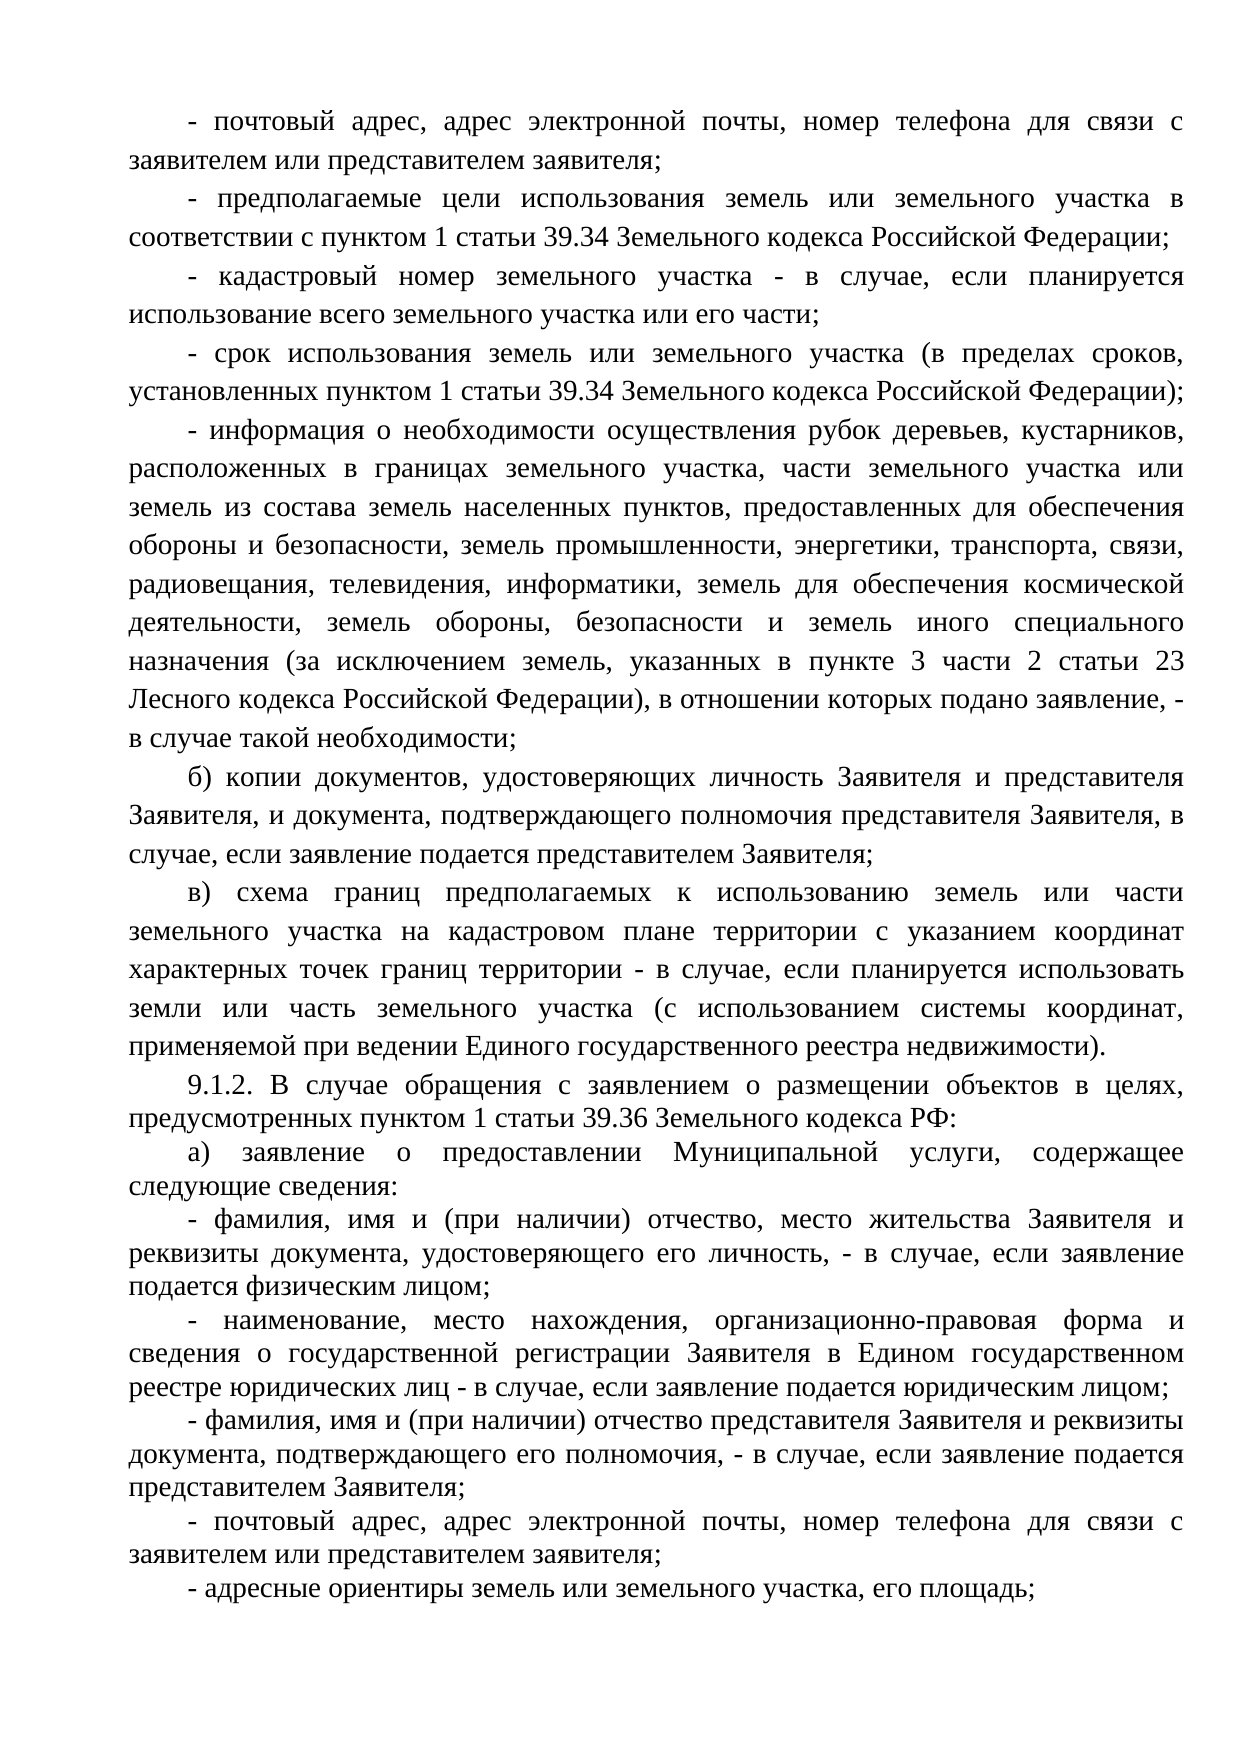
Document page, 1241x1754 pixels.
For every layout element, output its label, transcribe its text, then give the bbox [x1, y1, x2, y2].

list - фамилия, имя и (при наличии) отчество, место жительства Заявителя и реквизиты документа, удостоверяющего его личность, - в случае, если заявление подается физическим лицом; [128, 1201, 1185, 1302]
list - наименование, место нахождения, организационно-правовая форма и сведения о государственной регистрации Заявителя в Едином государственном реестре юридических лиц - в случае, если заявление подается юридическим лицом; [128, 1302, 1185, 1402]
list - предполагаемые цели использования земель или земельного участка в соответствии с пунктом 1 статьи 39.34 Земельного кодекса Российской Федерации; [128, 181, 1185, 253]
list - фамилия, имя и (при наличии) отчество представителя Заявителя и реквизиты документа, подтверждающего его полномочия, - в случае, если заявление подается представителем Заявителя; [128, 1402, 1185, 1503]
list - кадастровый номер земельного участка - в случае, если планируется использование всего земельного участка или его части; [128, 258, 1185, 330]
list - почтовый адрес, адрес электронной почты, номер телефона для связи с заявителем или представителем заявителя; [128, 103, 1185, 176]
text а) заявление о предоставлении Муниципальной услуги, содержащее следующие сведения: [128, 1134, 1185, 1201]
list - срок использования земель или земельного участка (в пределах сроков, установленных пунктом 1 статьи 39.34 Земельного кодекса Российской Федерации); [128, 335, 1185, 407]
list - почтовый адрес, адрес электронной почты, номер телефона для связи с заявителем или представителем заявителя; [128, 1503, 1185, 1570]
text 9.1.2. В случае обращения с заявлением о размещении объектов в целях, предусмотренных пунктом 1 статьи 39.36 Земельного кодекса РФ: [128, 1067, 1185, 1134]
list - адресные ориентиры земель или земельного участка, его площадь; [128, 1570, 1185, 1604]
list - информация о необходимости осуществления рубок деревьев, кустарников, расположенных в границах земельного участка, части земельного участка или земель из состава земель населенных пунктов, предоставленных для обеспечения обороны и безопасности, земель промышленности, энергетики, транспорта, связи, радиовещания, телевидения, информатики, земель для обеспечения космической деятельности, земель обороны, безопасности и земель иного специального назначения (за исключением земель, указанных в пункте 3 части 2 статьи 23 Лесного кодекса Российской Федерации), в отношении которых подано заявление, - в случае такой необходимости; [128, 412, 1185, 754]
list б) копии документов, удостоверяющих личность Заявителя и представителя Заявителя, и документа, подтверждающего полномочия представителя Заявителя, в случае, если заявление подается представителем Заявителя; [128, 759, 1185, 869]
list в) схема границ предполагаемых к использованию земель или части земельного участка на кадастровом плане территории с указанием координат характерных точек границ территории - в случае, если планируется использовать земли или часть земельного участка (с использованием системы координат, применяемой при ведении Единого государственного реестра недвижимости). [128, 874, 1185, 1062]
